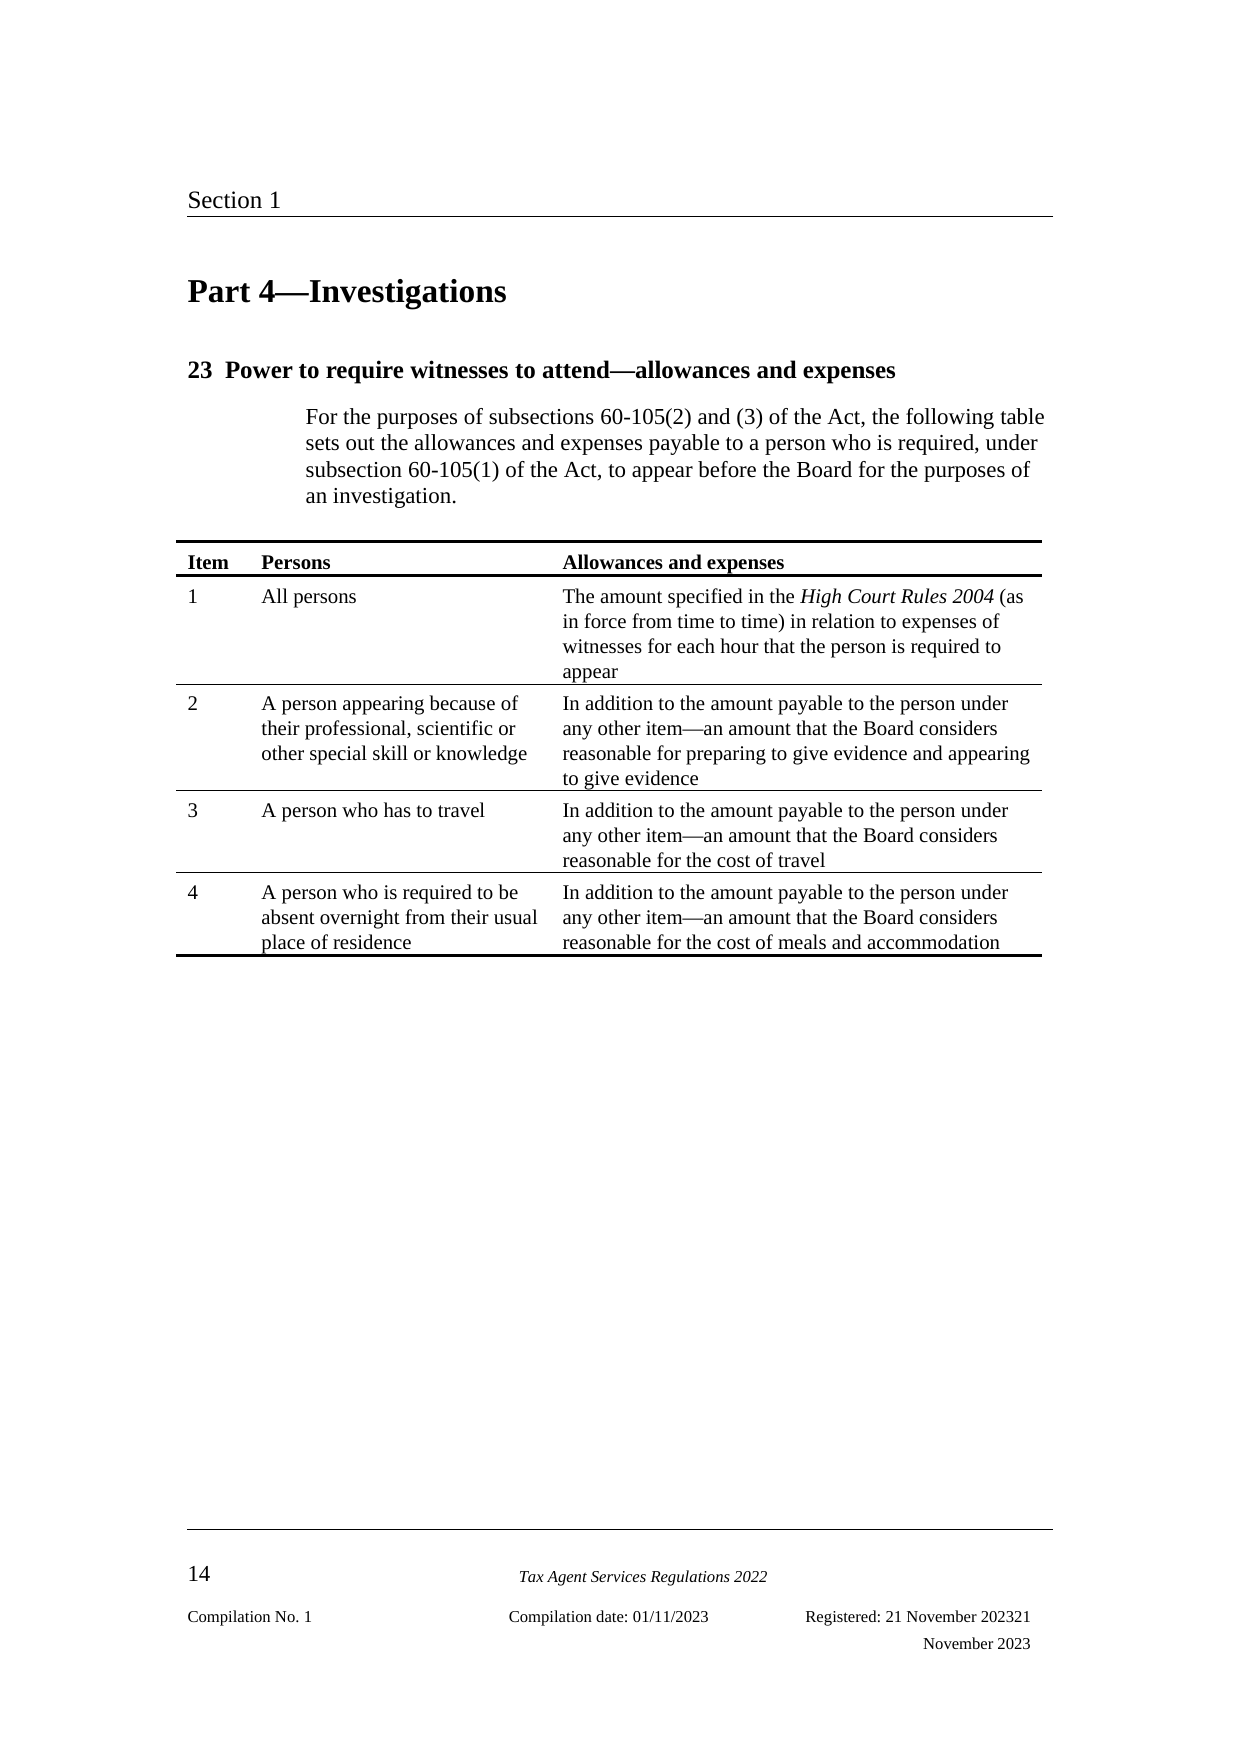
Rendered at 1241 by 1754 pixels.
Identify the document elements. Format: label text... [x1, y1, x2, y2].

table_header Persons [250, 543, 551, 574]
table_cell 2 [176, 685, 250, 790]
table_header Allowances and expenses [551, 543, 1042, 574]
table_cell The amount specified in the High Court Rules 2004 (as in force from time to time) in relation to expenses of witnesses for each hour that the person is required to appear [551, 577, 1042, 683]
table_header Item [176, 543, 250, 574]
table_cell In addition to the amount payable to the person under any other item—an amount that the Board considers reasonable for the cost of meals and accommodation [551, 873, 1042, 954]
table_cell In addition to the amount payable to the person under any other item—an amount that the Board considers reasonable for the cost of travel [551, 791, 1042, 872]
table_cell A person appearing because of their professional, scientific or other special skill or knowledge [250, 685, 551, 790]
table_cell 3 [176, 791, 250, 872]
text For the purposes of subsections 60-105(2) and (3) of the Act, the following table sets out the allowances and expenses payable to a person who is required, under subsection 60-105(1) of the Act, to appear before the Board for the purposes of an investigation. [187, 403, 1053, 508]
text 23 Power to require witnesses to attend—allowances and expenses [187, 356, 1053, 384]
table_cell A person who has to travel [250, 791, 551, 872]
table_cell In addition to the amount payable to the person under any other item—an amount that the Board considers reasonable for preparing to give evidence and appearing to give evidence [551, 685, 1042, 790]
table_cell 4 [176, 873, 250, 954]
text Part 4—Investigations [187, 271, 1053, 310]
table_cell All persons [250, 577, 551, 683]
table_cell 1 [176, 577, 250, 683]
table_cell A person who is required to be absent overnight from their usual place of residence [250, 873, 551, 954]
